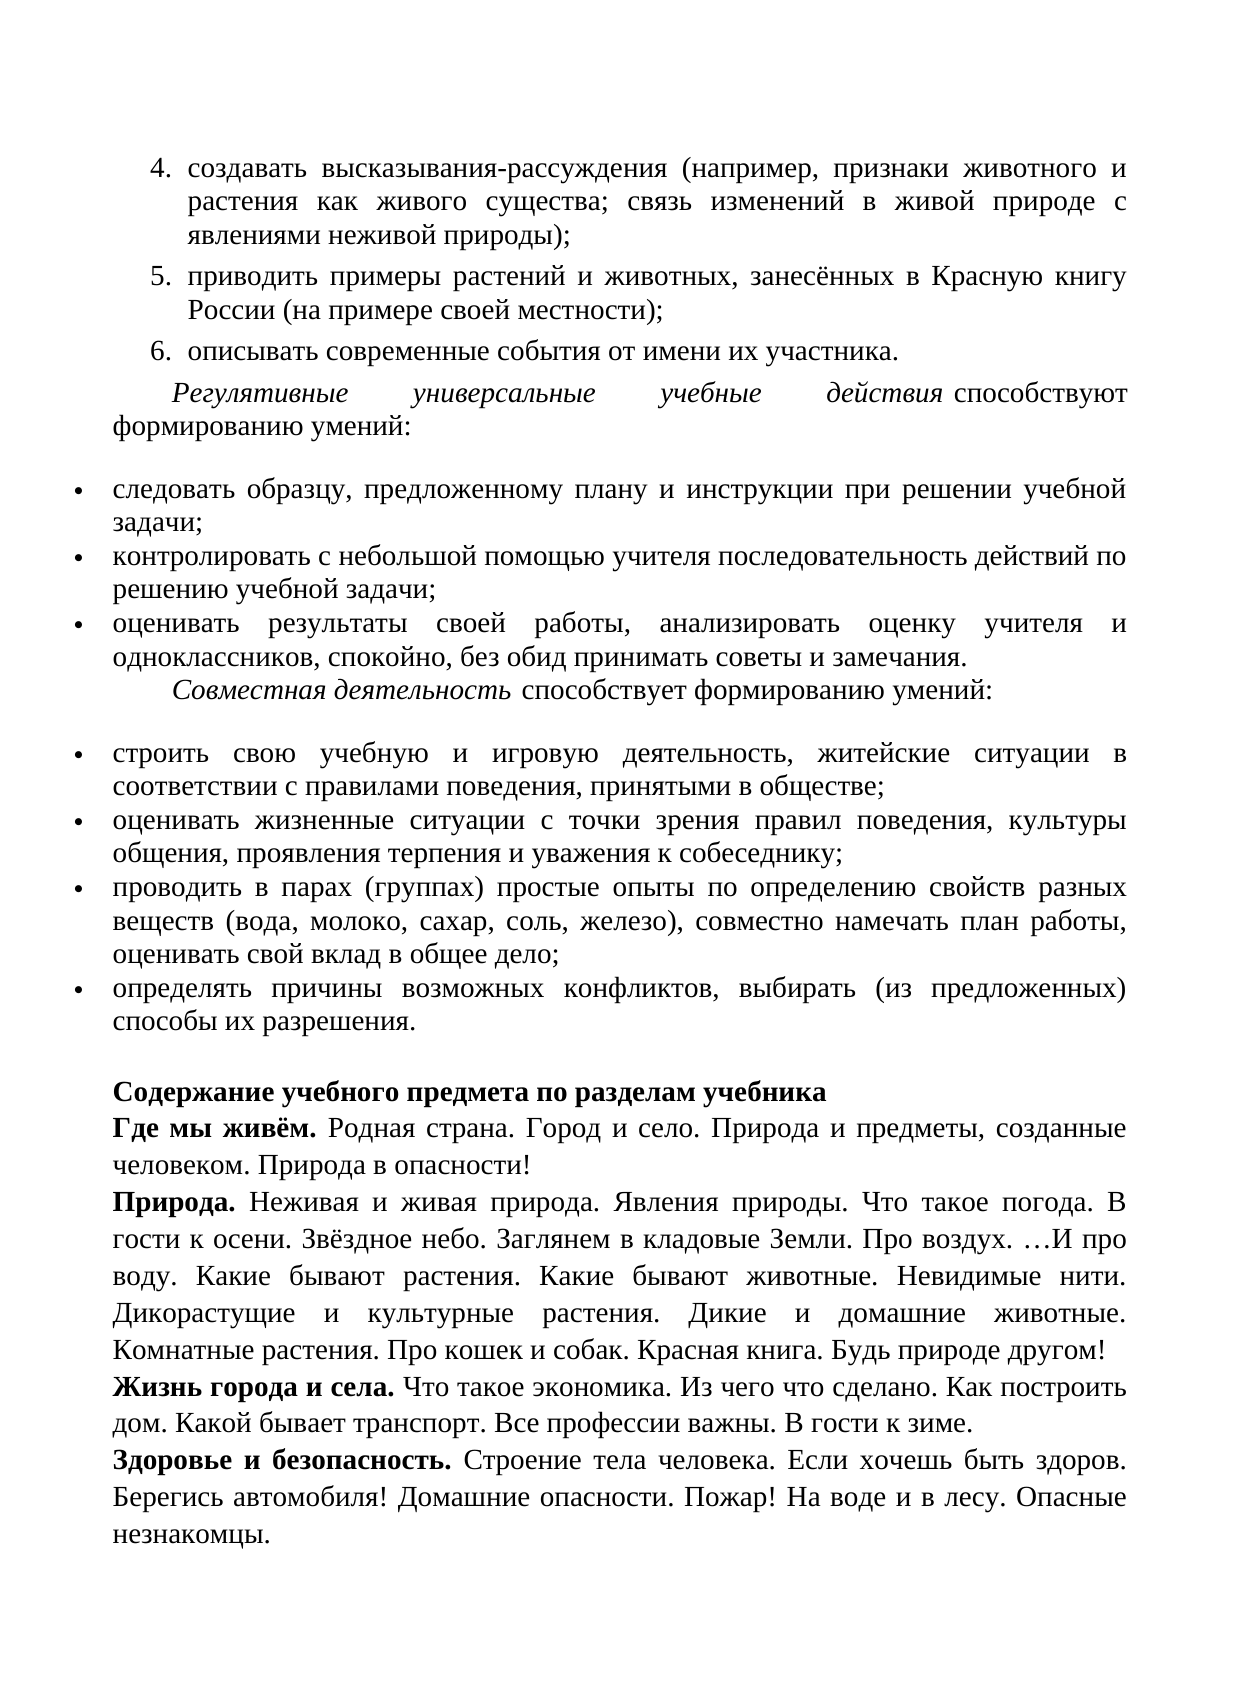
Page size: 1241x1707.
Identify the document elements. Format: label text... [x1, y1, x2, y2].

text Здоровье и безопасность. Строение тела человека. Если хочешь быть здоров. Берегись автомобиля! Домашние опасности. Пожар! На воде и в лесу. Опасные незнакомцы. [112, 1442, 1128, 1550]
list строить свою учебную и игровую деятельность, житейские ситуации в соответствии с правилами поведения, принятыми в обществе; [75, 735, 1128, 802]
text Жизнь города и села. Что такое экономика. Из чего что сделано. Как построить дом. Какой бывает транспорт. Все профессии важны. В гости к зиме. [112, 1369, 1128, 1439]
text Совместная деятельность способствует формированию умений: [112, 672, 1128, 706]
list определять причины возможных конфликтов, выбирать (из предложенных) способы их разрешения. [75, 970, 1128, 1037]
text Где мы живём. Родная страна. Город и село. Природа и предметы, созданные человеком. Природа в опасности! [112, 1111, 1128, 1181]
text Регулятивные универсальные учебные действия способствуют формированию умений: [112, 375, 1128, 442]
list оценивать жизненные ситуации с точки зрения правил поведения, культуры общения, проявления терпения и уважения к собеседнику; [75, 802, 1128, 869]
text Природа. Неживая и живая природа. Явления природы. Что такое погода. В гости к осени. Звёздное небо. Заглянем в кладовые Земли. Про воздух. …И про воду. Какие бывают растения. Какие бывают животные. Невидимые нити. Дикорастущие и культурные растения. Дикие и домашние животные. Комнатные растения. Про кошек и собак. Красная книга. Будь природе другом! [112, 1184, 1128, 1365]
text Содержание учебного предмета по разделам учебника [112, 1074, 1128, 1107]
list описывать современные события от имени их участника. [150, 333, 1128, 367]
list оценивать результаты своей работы, анализировать оценку учителя и одноклассников, спокойно, без обид принимать советы и замечания. [75, 605, 1128, 672]
list следовать образцу, предложенному плану и инструкции при решении учебной задачи; [75, 471, 1128, 538]
list приводить примеры растений и животных, занесённых в Красную книгу России (на примере своей местности); [150, 258, 1128, 326]
list проводить в парах (группах) простые опыты по определению свойств разных веществ (вода, молоко, сахар, соль, железо), совместно намечать план работы, оценивать свой вклад в общее дело; [75, 869, 1128, 970]
list создавать высказывания-рассуждения (например, признаки животного и растения как живого существа; связь изменений в живой природе с явлениями неживой природы); [150, 150, 1128, 251]
list контролировать с небольшой помощью учителя последовательность действий по решению учебной задачи; [75, 538, 1128, 605]
